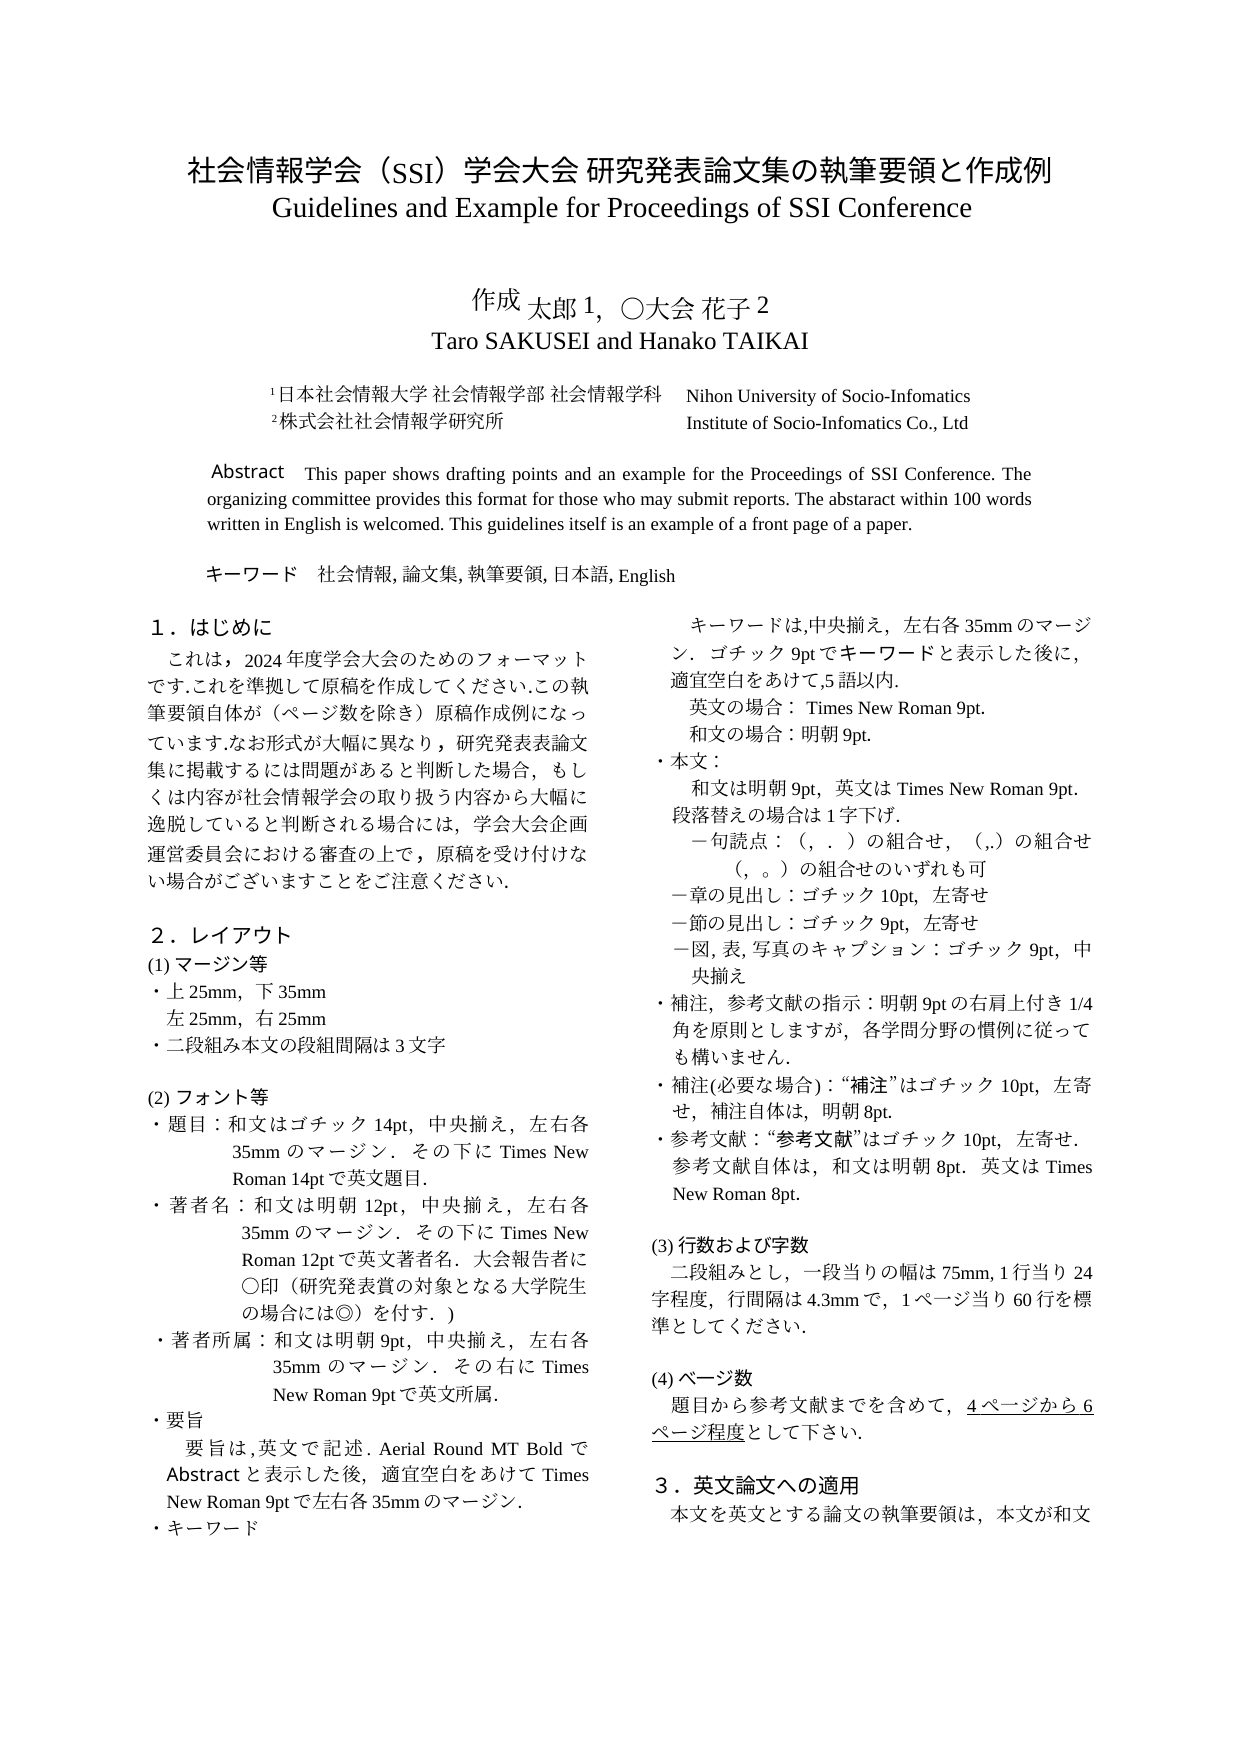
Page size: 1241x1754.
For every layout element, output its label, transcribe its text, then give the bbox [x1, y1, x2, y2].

text ・参考文献：“参考文献”はゴチック10pt，左寄せ．参考文献自体は，和文は明朝8pt．英文はTimes New Roman 8pt． [651, 1124, 1092, 1206]
text Taro SAKUSEI and Hanako TAIKAI [207, 326, 1033, 355]
text 二段組みとし，一段当りの幅は75mm, 1行当り24字程度，行間隔は4.3mmで，1ぺ一ジ当り60行を標準としてください． [651, 1258, 1092, 1339]
text 和文は明朝9pt，英文はTimes New Roman 9pt．段落替えの場合は1字下げ． [672, 773, 1092, 827]
text 2株式会社社会情報学研究所 Institute of Socio-Infomatics Co., Ltd [207, 407, 1033, 434]
text これは，2024年度学会大会のためのフォーマットです.これを準拠して原稿を作成してください.この執筆要領自体が（ページ数を除き）原稿作成例になっています.なお形式が大幅に異なり，研究発表表論文集に掲載するには問題があると判断した場合，もしくは内容が社会情報学会の取り扱う内容から大幅に逸脱していると判断される場合には，学会大会企画運営委員会における審査の上で，原稿を受け付けない場合がございますことをご注意ください. [148, 642, 589, 894]
text ・題目：和文はゴチック14pt，中央揃え，左右各35mmのマージン．その下にTimes New Roman 14ptで英文題目． [148, 1109, 589, 1191]
text ・著者名：和文は明朝12pt，中央揃え，左右各35mmのマージン．その下にTimes New Roman 12ptで英文著者名．大会報告者に○印（研究発表賞の対象となる大学院生の場合には◎）を付す．) [148, 1191, 589, 1325]
text －節の見出し：ゴチック9pt，左寄せ [651, 908, 1092, 935]
text (2) フォント等 [148, 1082, 589, 1109]
text ・本文： [651, 746, 1092, 773]
text ・補注(必要な場合)：“補注”はゴチック10pt，左寄せ，補注自体は，明朝8pt． [651, 1070, 1092, 1124]
text 社会情報学会（SSI）学会大会 研究発表論文集の執筆要領と作成例 [148, 148, 1093, 190]
text －句読点：（，．）の組合せ，（,.）の組合せ（，。）の組合せのいずれも可 [651, 827, 1092, 881]
text Abstract This paper shows drafting points and an example for the Proceedings of SSI Conference. The organizing committee provides this format for those who may submit reports. The abstaract within 100 words written in English is welcomed. This guidelines itself is an example of a front page of a paper. [155, 459, 1034, 534]
text －章の見出し：ゴチック10pt，左寄せ [651, 881, 1092, 908]
text 左25mm，右25mm [148, 1003, 589, 1030]
text ３．英文論文への適用 [651, 1470, 1092, 1500]
text 英文の場合： Times New Roman 9pt． [670, 692, 1092, 719]
text ・要旨 [148, 1406, 589, 1433]
text 作成 太郎1，○大会 花子2 [207, 281, 1033, 326]
text キーワード 社会情報, 論文集, 執筆要領, 日本語, English [155, 559, 1034, 586]
text ・二段組み本文の段組間隔は3文字 [148, 1030, 589, 1057]
text Guidelines and Example for Proceedings of SSI Conference [210, 190, 1033, 223]
text １．はじめに [148, 611, 589, 642]
text 本文を英文とする論文の執筆要領は，本文が和文であることを前提として作成したこの「執筆要領」に準拠してください． [651, 1500, 1092, 1527]
text (1) マージン等 [148, 949, 589, 976]
text 題目から参考文献までを含めて，4ぺ一ジから6ページ程度として下さい． [651, 1391, 1092, 1445]
text －図, 表, 写真のキャプション：ゴチック9pt，中央揃え [672, 935, 1092, 989]
text ・著者所属：和文は明朝9pt，中央揃え，左右各35mmのマージン．その右にTimes New Roman 9ptで英文所属． [151, 1325, 589, 1406]
text (4) べ一ジ数 [651, 1364, 1092, 1391]
text キーワードは,中央揃え，左右各35mmのマージン．ゴチック9ptでキーワードと表示した後に，適宜空白をあけて,5語以内. [670, 611, 1092, 692]
text ・キーワード [148, 1514, 589, 1541]
text ・補注，参考文献の指示：明朝9ptの右肩上付き1/4角を原則としますが，各学問分野の慣例に従っても構いません． [651, 989, 1092, 1070]
text 和文の場合：明朝9pt． [670, 719, 1092, 746]
text 1 日本社会情報大学 社会情報学部 社会情報学科 Nihon University of Socio-Infomatics [207, 380, 1033, 407]
text ・上25mm，下35mm [148, 976, 589, 1003]
text 要旨は,英文で記述. Aerial Round MT BoldでAbstractと表示した後，適宜空白をあけてTimes New Roman 9ptで左右各35mmのマージン． [166, 1433, 589, 1514]
text (3) 行数および字数 [651, 1231, 1092, 1258]
text ２．レイアウト [148, 919, 589, 949]
